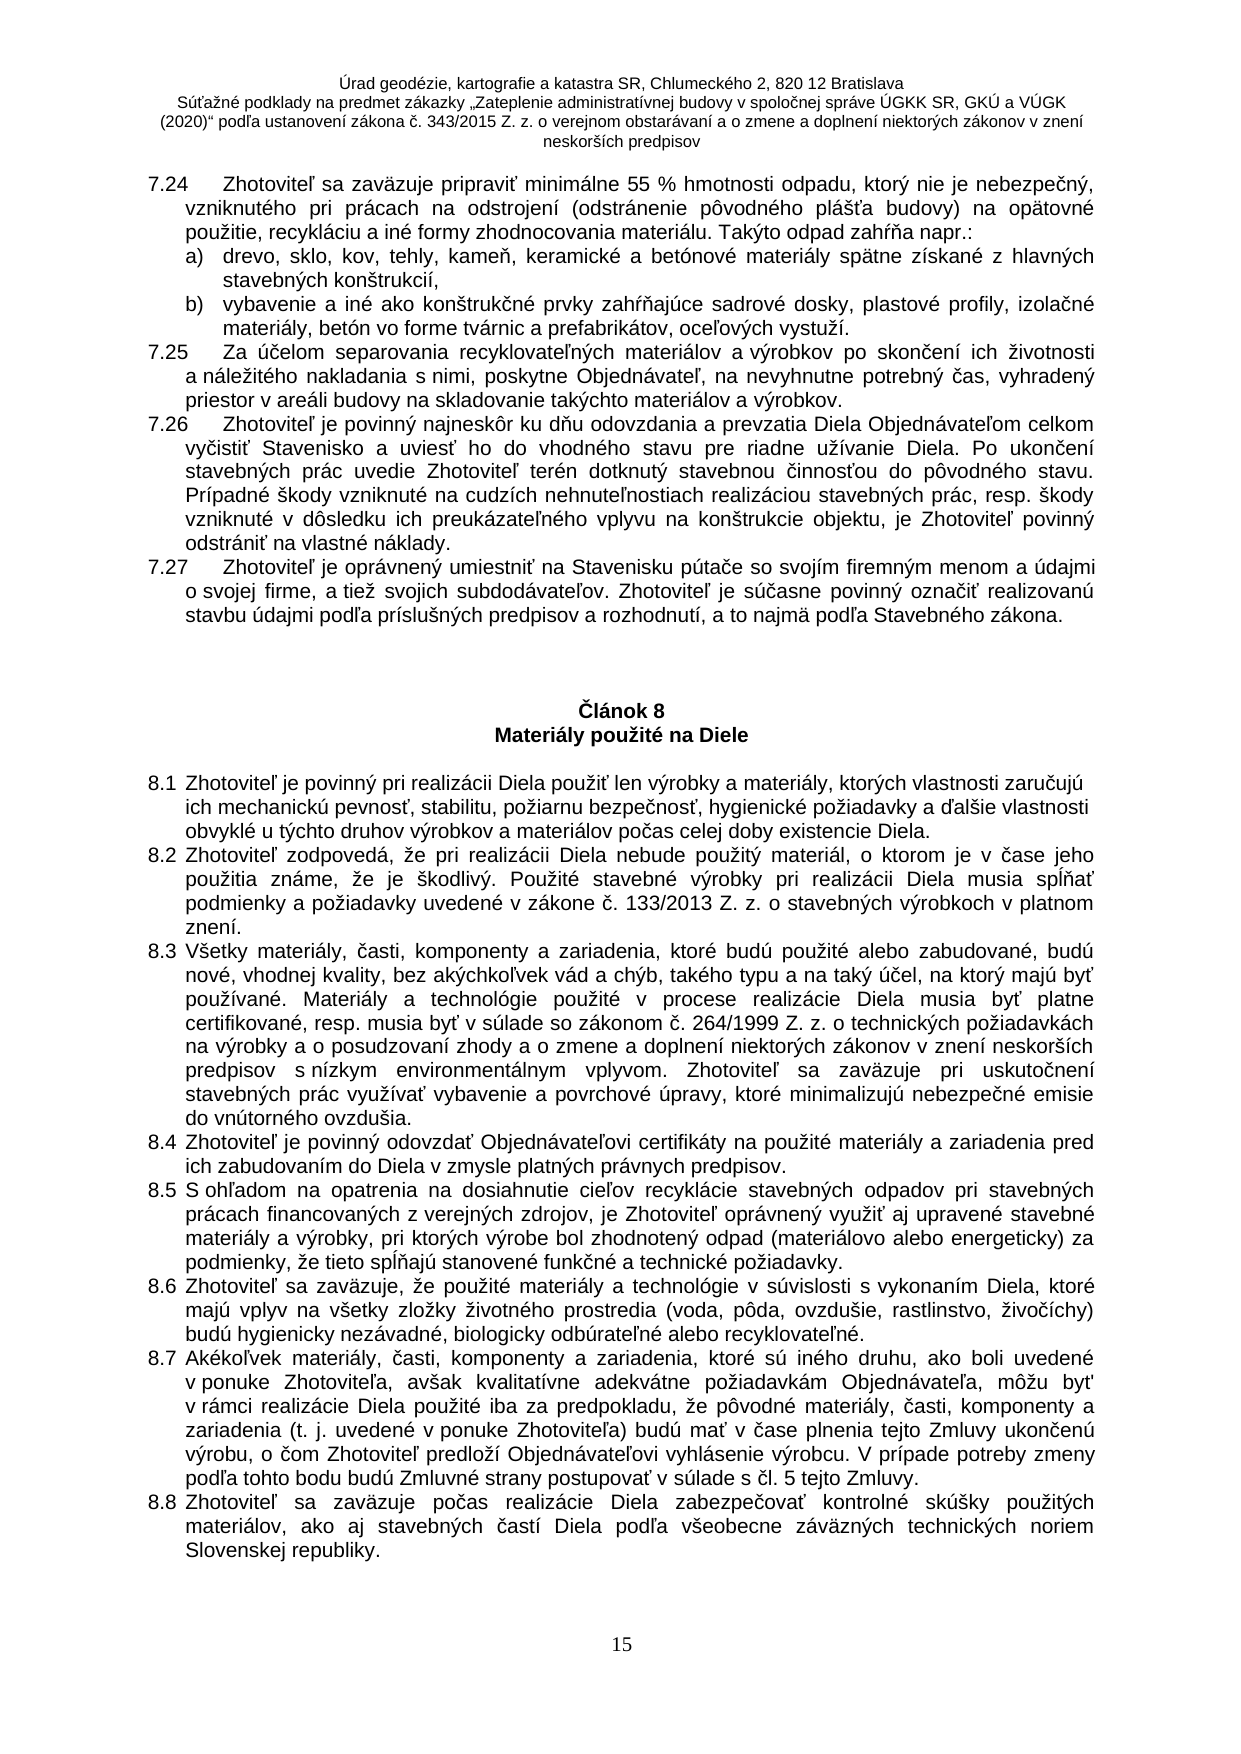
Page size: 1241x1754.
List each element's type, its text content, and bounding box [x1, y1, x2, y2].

list Akékoľvek materiály, časti, komponenty a zariadenia, ktoré sú iného druhu, ako boli uvedené v ponuke Zhotoviteľa, avšak kvalitatívne adekvátne požiadavkám Objednávateľa, môžu byt' v rámci realizácie Diela použité iba za predpokladu, že pôvodné materiály, časti, komponenty a zariadenia (t. j. uvedené v ponuke Zhotoviteľa) budú mať v čase plnenia tejto Zmluvy ukončenú výrobu, o čom Zhotoviteľ predloží Objednávateľovi vyhlásenie výrobcu. V prípade potreby zmeny podľa tohto bodu budú Zmluvné strany postupovať v súlade s čl. 5 tejto Zmluvy. [148, 1346, 1095, 1489]
list Zhotoviteľ sa zaväzuje pripraviť minimálne 55 % hmotnosti odpadu, ktorý nie je nebezpečný, vzniknutého pri prácach na odstrojení (odstránenie pôvodného plášťa budovy) na opätovné použitie, recykláciu a iné formy zhodnocovania materiálu. Takýto odpad zahŕňa napr.: [148, 172, 1095, 244]
list vybavenie a iné ako konštrukčné prvky zahŕňajúce sadrové dosky, plastové profily, izolačné materiály, betón vo forme tvárnic a prefabrikátov, oceľových vystuží. [185, 292, 1095, 339]
list Zhotoviteľ je povinný pri realizácii Diela použiť len výrobky a materiály, ktorých vlastnosti zaručujú ich mechanickú pevnosť, stabilitu, požiarnu bezpečnosť, hygienické požiadavky a ďalšie vlastnosti obvyklé u týchto druhov výrobkov a materiálov počas celej doby existencie Diela. [148, 771, 1095, 843]
text Materiály použité na Diele [148, 723, 1095, 747]
list Všetky materiály, časti, komponenty a zariadenia, ktoré budú použité alebo zabudované, budú nové, vhodnej kvality, bez akýchkoľvek vád a chýb, takého typu a na taký účel, na ktorý majú byť používané. Materiály a technológie použité v procese realizácie Diela musia byť platne certifikované, resp. musia byť v súlade so zákonom č. 264/1999 Z. z. o technických požiadavkách na výrobky a o posudzovaní zhody a o zmene a doplnení niektorých zákonov v znení neskorších predpisov s nízkym environmentálnym vplyvom. Zhotoviteľ sa zaväzuje pri uskutočnení stavebných prác využívať vybavenie a povrchové úpravy, ktoré minimalizujú nebezpečné emisie do vnútorného ovzdušia. [148, 938, 1095, 1130]
list Zhotoviteľ zodpovedá, že pri realizácii Diela nebude použitý materiál, o ktorom je v čase jeho použitia známe, že je škodlivý. Použité stavebné výrobky pri realizácii Diela musia spĺňať podmienky a požiadavky uvedené v zákone č. 133/2013 Z. z. o stavebných výrobkoch v platnom znení. [148, 843, 1095, 938]
text Článok 8 [148, 699, 1095, 723]
list Zhotoviteľ je oprávnený umiestniť na Stavenisku pútače so svojím firemným menom a údajmi o svojej firme, a tiež svojich subdodávateľov. Zhotoviteľ je súčasne povinný označiť realizovanú stavbu údajmi podľa príslušných predpisov a rozhodnutí, a to najmä podľa Stavebného zákona. [148, 555, 1095, 627]
list Za účelom separovania recyklovateľných materiálov a výrobkov po skončení ich životnosti a náležitého nakladania s nimi, poskytne Objednávateľ, na nevyhnutne potrebný čas, vyhradený priestor v areáli budovy na skladovanie takýchto materiálov a výrobkov. [148, 339, 1095, 411]
list Zhotoviteľ je povinný odovzdať Objednávateľovi certifikáty na použité materiály a zariadenia pred ich zabudovaním do Diela v zmysle platných právnych predpisov. [148, 1130, 1095, 1178]
list Zhotoviteľ sa zaväzuje počas realizácie Diela zabezpečovať kontrolné skúšky použitých materiálov, ako aj stavebných častí Diela podľa všeobecne záväzných technických noriem Slovenskej republiky. [148, 1489, 1095, 1561]
list S ohľadom na opatrenia na dosiahnutie cieľov recyklácie stavebných odpadov pri stavebných prácach financovaných z verejných zdrojov, je Zhotoviteľ oprávnený využiť aj upravené stavebné materiály a výrobky, pri ktorých výrobe bol zhodnotený odpad (materiálovo alebo energeticky) za podmienky, že tieto spĺňajú stanovené funkčné a technické požiadavky. [148, 1178, 1095, 1274]
list Zhotoviteľ je povinný najneskôr ku dňu odovzdania a prevzatia Diela Objednávateľom celkom vyčistiť Stavenisko a uviesť ho do vhodného stavu pre riadne užívanie Diela. Po ukončení stavebných prác uvedie Zhotoviteľ terén dotknutý stavebnou činnosťou do pôvodného stavu. Prípadné škody vzniknuté na cudzích nehnuteľnostiach realizáciou stavebných prác, resp. škody vzniknuté v dôsledku ich preukázateľného vplyvu na konštrukcie objektu, je Zhotoviteľ povinný odstrániť na vlastné náklady. [148, 411, 1095, 555]
list drevo, sklo, kov, tehly, kameň, keramické a betónové materiály spätne získané z hlavných stavebných konštrukcií, [185, 244, 1095, 292]
list Zhotoviteľ sa zaväzuje, že použité materiály a technológie v súvislosti s vykonaním Diela, ktoré majú vplyv na všetky zložky životného prostredia (voda, pôda, ovzdušie, rastlinstvo, živočíchy) budú hygienicky nezávadné, biologicky odbúrateľné alebo recyklovateľné. [148, 1274, 1095, 1346]
